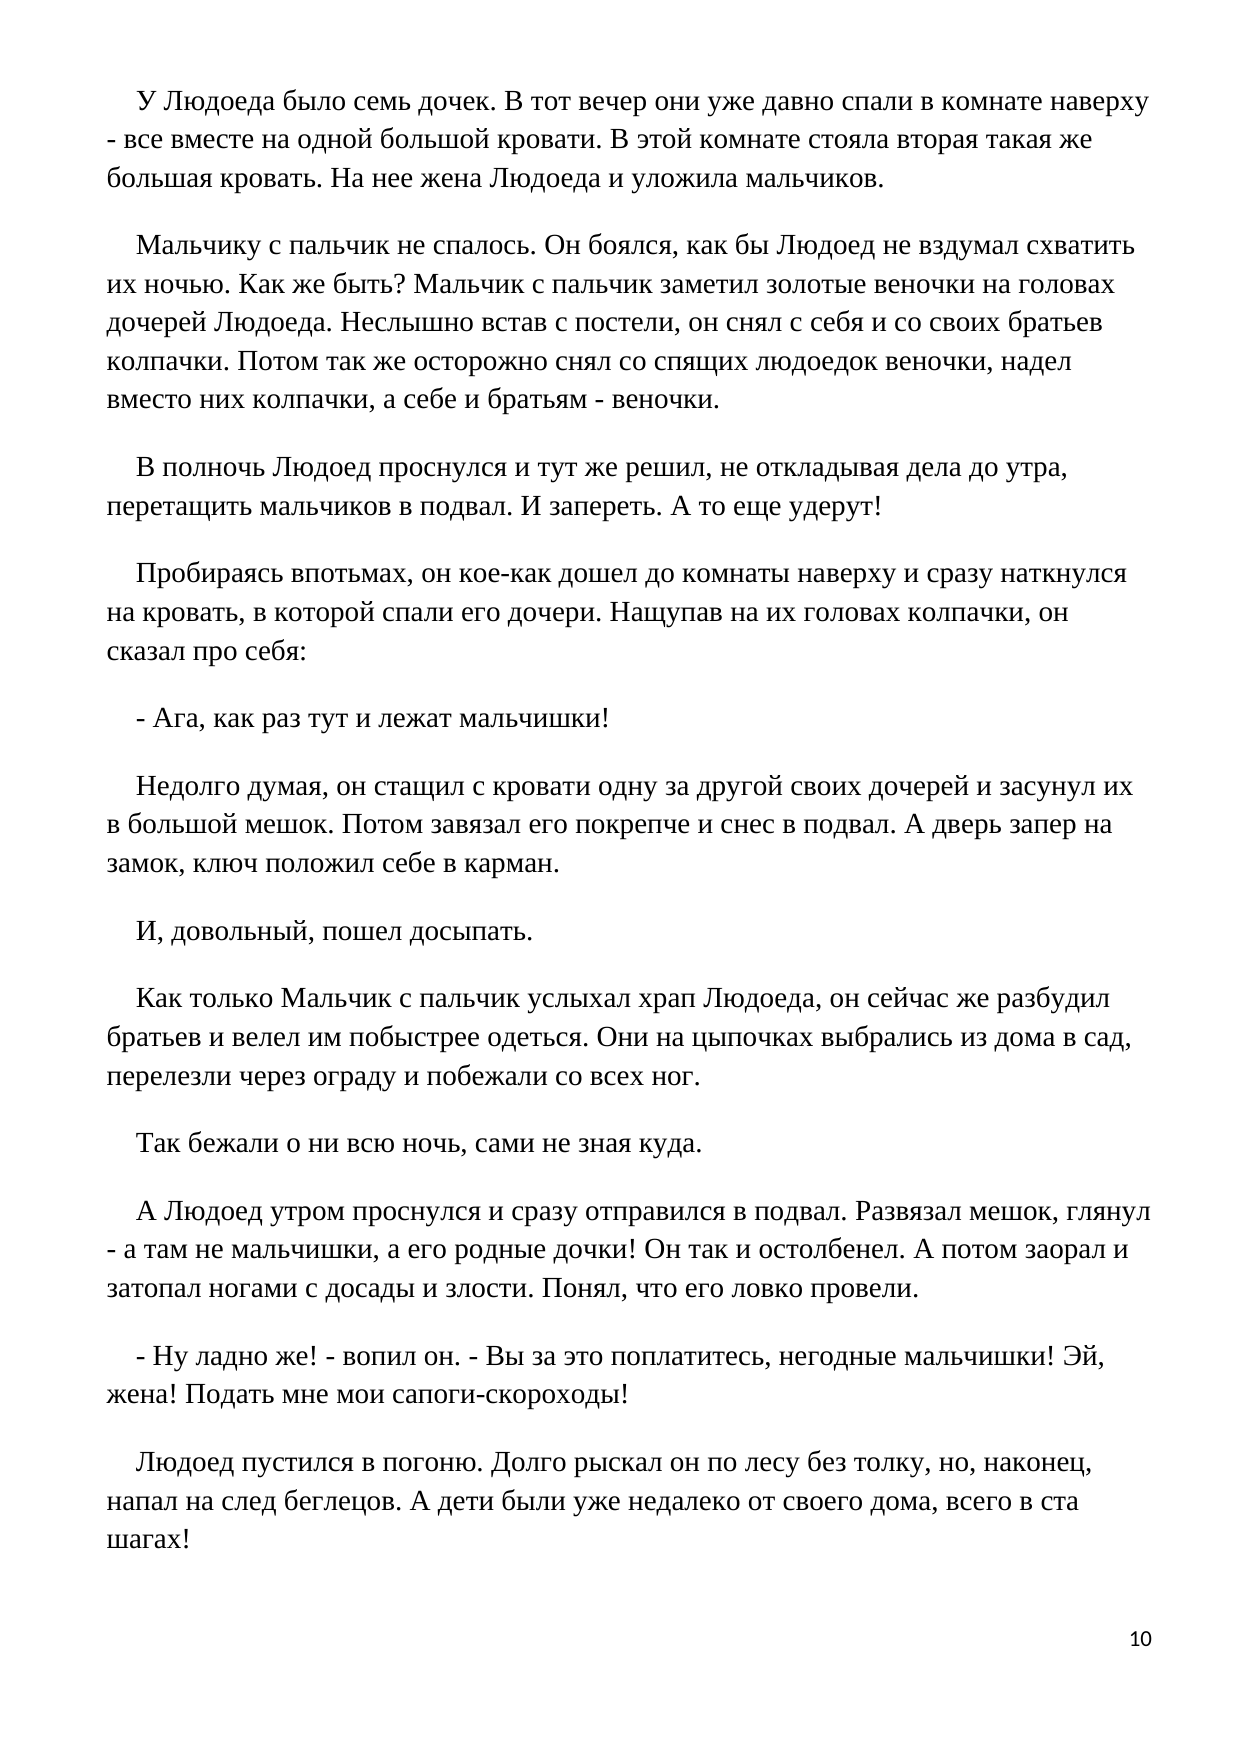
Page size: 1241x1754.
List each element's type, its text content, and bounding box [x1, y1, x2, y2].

text Как только Мальчик с пальчик услыхал храп Людоеда, он сейчас же разбудил братьев и велел им побыстрее одеться. Они на цыпочках выбрались из дома в сад, перелезли через ограду и побежали со всех ног. [106, 981, 1152, 1091]
text Так бежали о ни всю ночь, сами не зная куда. [106, 1125, 1152, 1159]
text - Ну ладно же! - вопил он. - Вы за это поплатитесь, негодные мальчишки! Эй, жена! Подать мне мои сапоги-скороходы! [106, 1338, 1152, 1410]
text Людоед пустился в погоню. Долго рыскал он по лесу без толку, но, наконец, напал на след беглецов. А дети были уже недалеко от своего дома, всего в ста шагах! [106, 1444, 1152, 1555]
text Пробираясь впотьмах, он кое-как дошел до комнаты наверху и сразу наткнулся на кровать, в которой спали его дочери. Нащупав на их головах колпачки, он сказал про себя: [106, 556, 1152, 666]
text - Ага, как раз тут и лежат мальчишки! [106, 700, 1152, 734]
text И, довольный, пошел досыпать. [106, 913, 1152, 946]
text Недолго думая, он стащил с кровати одну за другой своих дочерей и засунул их в большой мешок. Потом завязал его покрепче и снес в подвал. А дверь запер на замок, ключ положил себе в карман. [106, 768, 1152, 879]
text У Людоеда было семь дочек. В тот вечер они уже давно спали в комнате наверху - все вместе на одной большой кровати. В этой комнате стояла вторая такая же большая кровать. На нее жена Людоеда и уложила мальчиков. [106, 83, 1152, 193]
text Мальчику с пальчик не спалось. Он боялся, как бы Людоед не вздумал схватить их ночью. Как же быть? Мальчик с пальчик заметил золотые веночки на головах дочерей Людоеда. Неслышно встав с постели, он снял с себя и со своих братьев колпачки. Потом так же осторожно снял со спящих людоедок веночки, надел вместо них колпачки, а себе и братьям - веночки. [106, 227, 1152, 415]
text В полночь Людоед проснулся и тут же решил, не откладывая дела до утра, перетащить мальчиков в подвал. И запереть. А то еще удерут! [106, 449, 1152, 521]
text А Людоед утром проснулся и сразу отправился в подвал. Развязал мешок, глянул - а там не мальчишки, а его родные дочки! Он так и остолбенел. А потом заорал и затопал ногами с досады и злости. Понял, что его ловко провели. [106, 1193, 1152, 1304]
